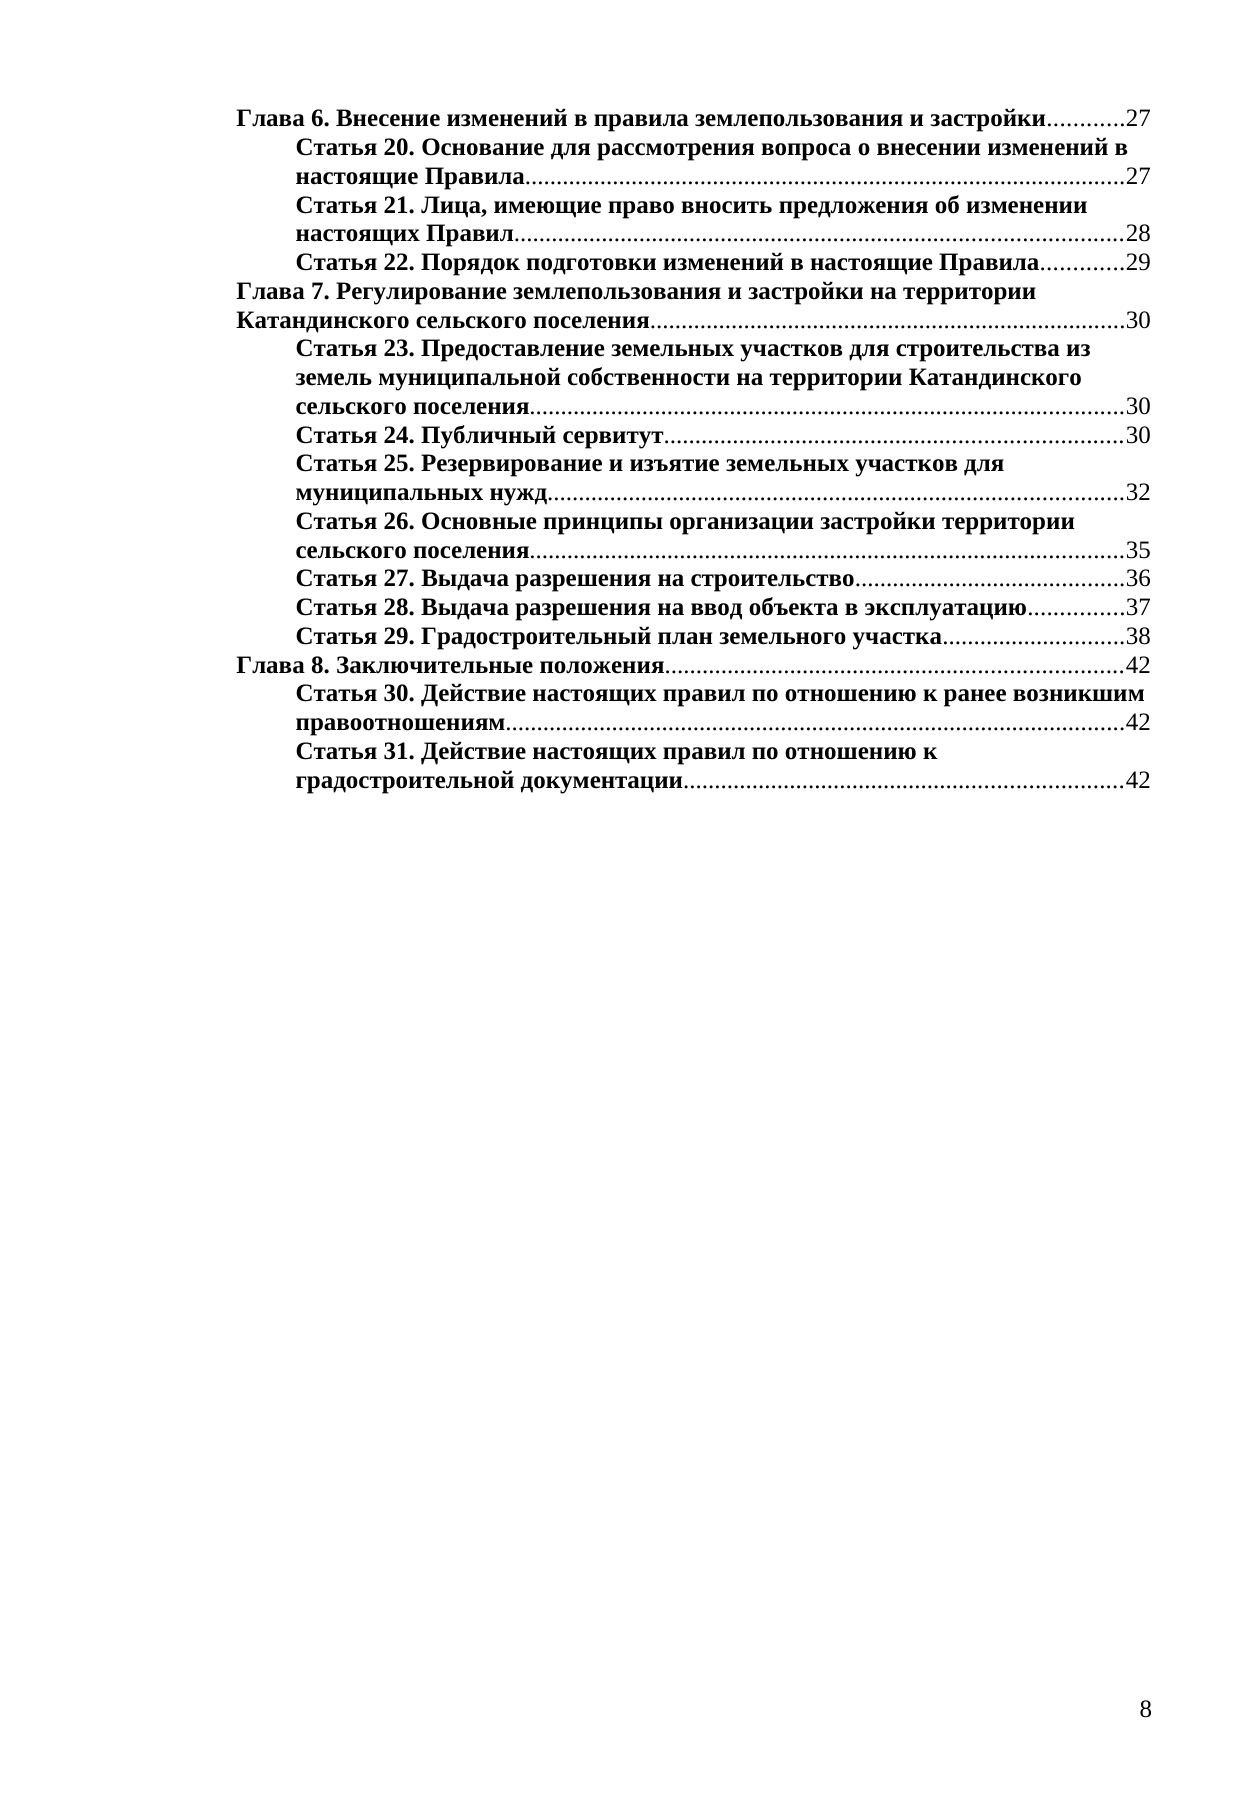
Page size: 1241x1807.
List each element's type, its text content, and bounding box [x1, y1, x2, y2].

text Статья 20. Основание для рассмотрения вопроса о внесении изменений в настоящие Правила 27 [295, 132, 1152, 190]
text Статья 31. Действие настоящих правил по отношению к градостроительной документации 42 [295, 736, 1152, 793]
text Статья 30. Действие настоящих правил по отношению к ранее возникшим правоотношениям 42 [295, 678, 1152, 736]
text Статья 26. Основные принципы организации застройки территории сельского поселения 35 [295, 506, 1152, 563]
text Глава 6. Внесение изменений в правила землепользования и застройки 27 [236, 103, 1152, 132]
text Статья 27. Выдача разрешения на строительство 36 [295, 563, 1152, 592]
text Статья 22. Порядок подготовки изменений в настоящие Правила 29 [295, 247, 1152, 276]
text Статья 29. Градостроительный план земельного участка 38 [295, 621, 1152, 650]
text Статья 25. Резервирование и изъятие земельных участков для муниципальных нужд 32 [295, 448, 1152, 506]
text Глава 7. Регулирование землепользования и застройки на территории Катандинского сельского поселения 30 [236, 276, 1152, 333]
text Статья 21. Лица, имеющие право вносить предложения об изменении настоящих Правил 28 [295, 190, 1152, 247]
text Глава 8. Заключительные положения 42 [236, 650, 1152, 678]
text Статья 24. Публичный сервитут 30 [295, 420, 1152, 448]
text Статья 23. Предоставление земельных участков для строительства из земель муниципальной собственности на территории Катандинского сельского поселения 30 [295, 333, 1152, 420]
text Статья 28. Выдача разрешения на ввод объекта в эксплуатацию 37 [295, 592, 1152, 621]
